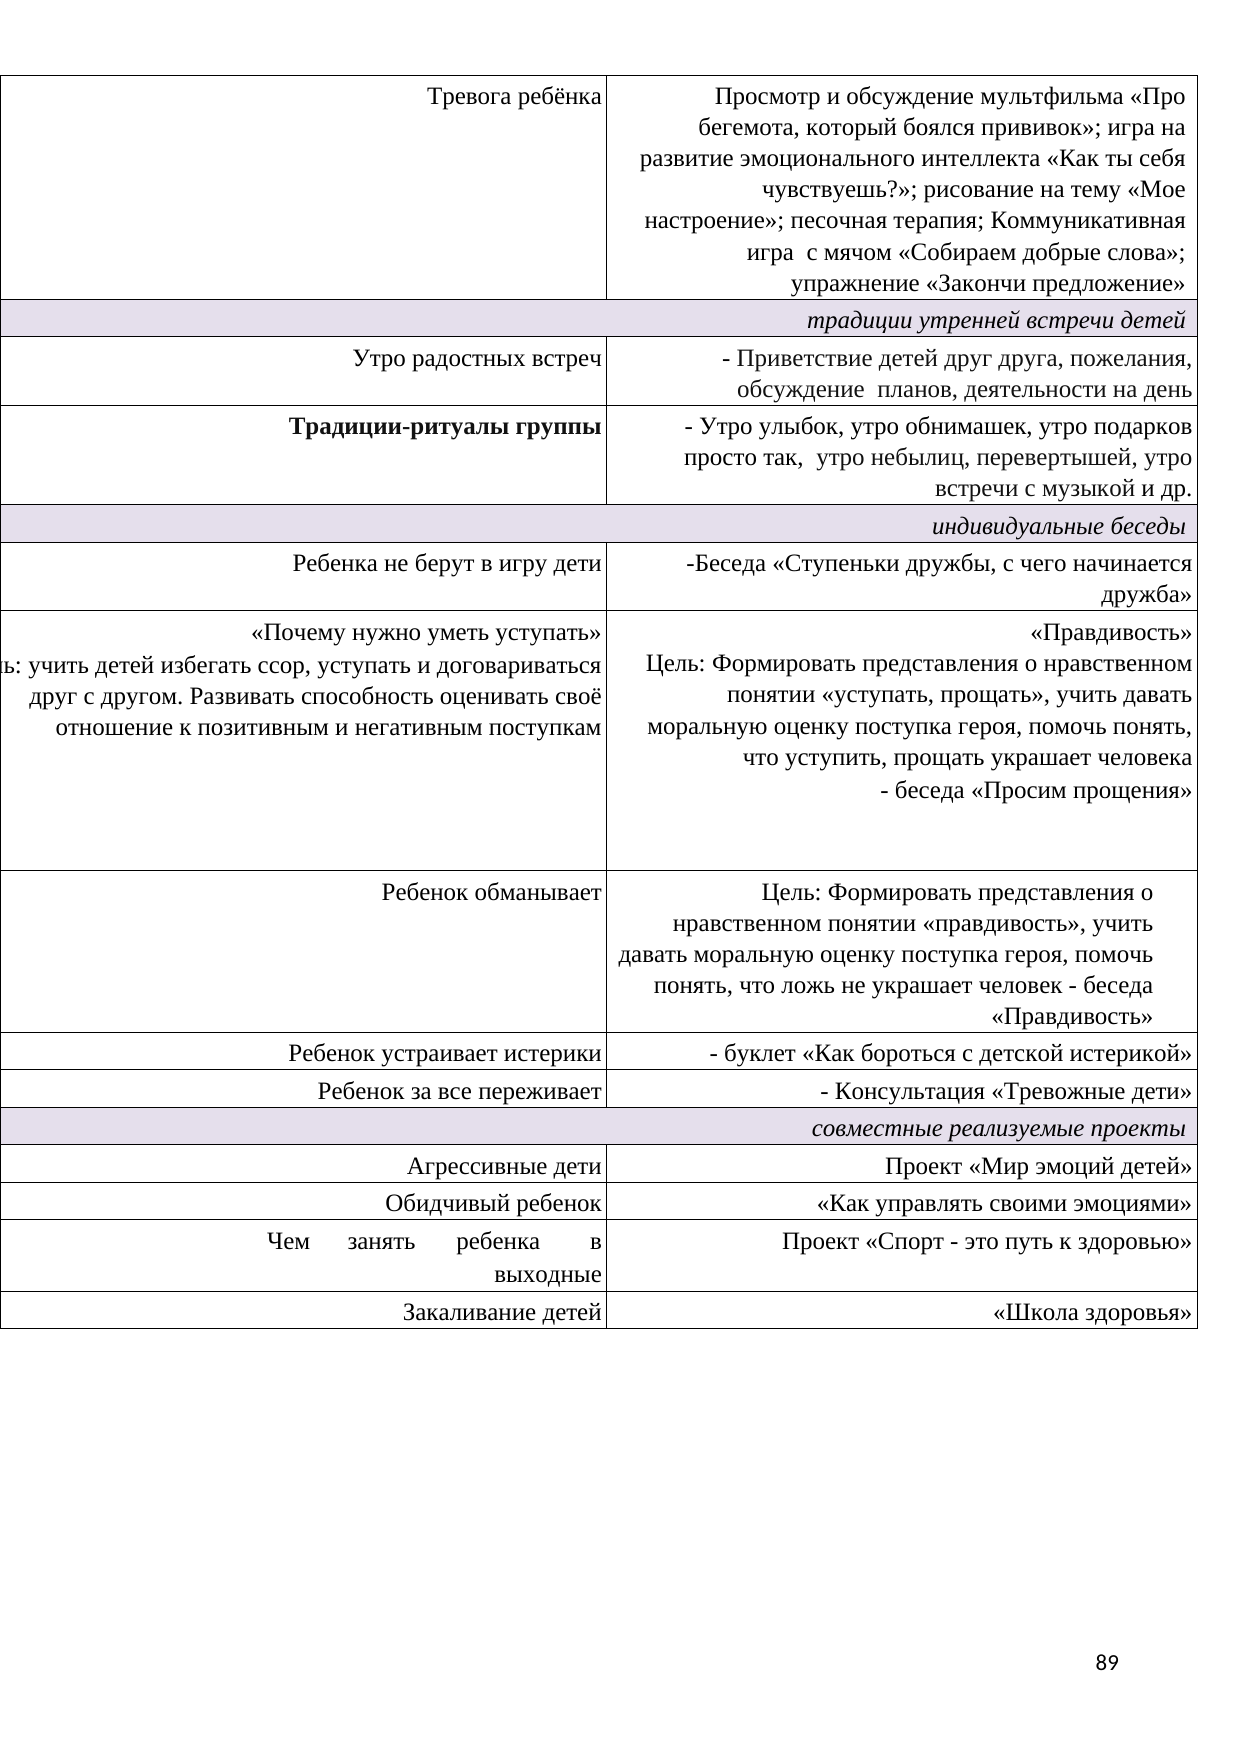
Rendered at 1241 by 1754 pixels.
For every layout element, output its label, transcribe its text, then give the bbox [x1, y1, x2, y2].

table_cell Традиции-ритуалы группы [1, 406, 606, 504]
table_cell Ребенок устраивает истерики [1, 1033, 606, 1069]
table_cell «Почему нужно уметь уступать» Цель: учить детей избегать ссор, уступать и договариваться друг с другом. Развивать способность оценивать своё отношение к позитивным и негативным поступкам [1, 611, 606, 870]
table_cell «Правдивость» Цель: Формировать представления о нравственном понятии «уступать, прощать», учить давать моральную оценку поступка героя, помочь понять, что уступить, прощать украшает человека - беседа «Просим прощения» [607, 611, 1197, 870]
table_cell «Школа здоровья» [607, 1292, 1197, 1328]
table_cell Проект «Спорт - это путь к здоровью» [607, 1220, 1197, 1291]
table_cell Закаливание детей [1, 1292, 606, 1328]
table_cell Цель: Формировать представления о нравственном понятии «правдивость», учить давать моральную оценку поступка героя, помочь понять, что ложь не украшает человек - беседа «Правдивость» [607, 871, 1197, 1032]
table_cell Ребенок за все переживает [1, 1070, 606, 1107]
table_cell Чем занять ребенка в выходные [1, 1220, 606, 1291]
table_cell - буклет «Как бороться с детской истерикой» [607, 1033, 1197, 1069]
table_cell - Приветствие детей друг друга, пожелания, обсуждение планов, деятельности на день [607, 337, 1197, 405]
table_cell Утро радостных встреч [1, 337, 606, 405]
table_cell Ребенок обманывает [1, 871, 606, 1032]
table_cell индивидуальные беседы [1, 505, 1197, 542]
table_cell совместные реализуемые проекты [1, 1108, 1197, 1144]
table_cell Обидчивый ребенок [1, 1183, 606, 1219]
table_cell Агрессивные дети [1, 1145, 606, 1182]
table_cell Просмотр и обсуждение мультфильма «Про бегемота, который боялся прививок»; игра на развитие эмоционального интеллекта «Как ты себя чувствуешь?»; рисование на тему «Мое настроение»; песочная терапия; Коммуникативная игра с мячом «Собираем добрые слова»; упражнение «Закончи предложение» [607, 76, 1197, 299]
table_cell Тревога ребёнка [1, 76, 606, 299]
table_cell Проект «Мир эмоций детей» [607, 1145, 1197, 1182]
table_cell традиции утренней встречи детей [1, 300, 1197, 336]
table_cell - Утро улыбок, утро обнимашек, утро подарков просто так, утро небылиц, перевертышей, утро встречи с музыкой и др. [607, 406, 1197, 504]
table_cell «Как управлять своими эмоциями» [607, 1183, 1197, 1219]
table_cell - Консультация «Тревожные дети» [607, 1070, 1197, 1107]
table_cell -Беседа «Ступеньки дружбы, с чего начинается дружба» [607, 543, 1197, 610]
table_cell Ребенка не берут в игру дети [1, 543, 606, 610]
